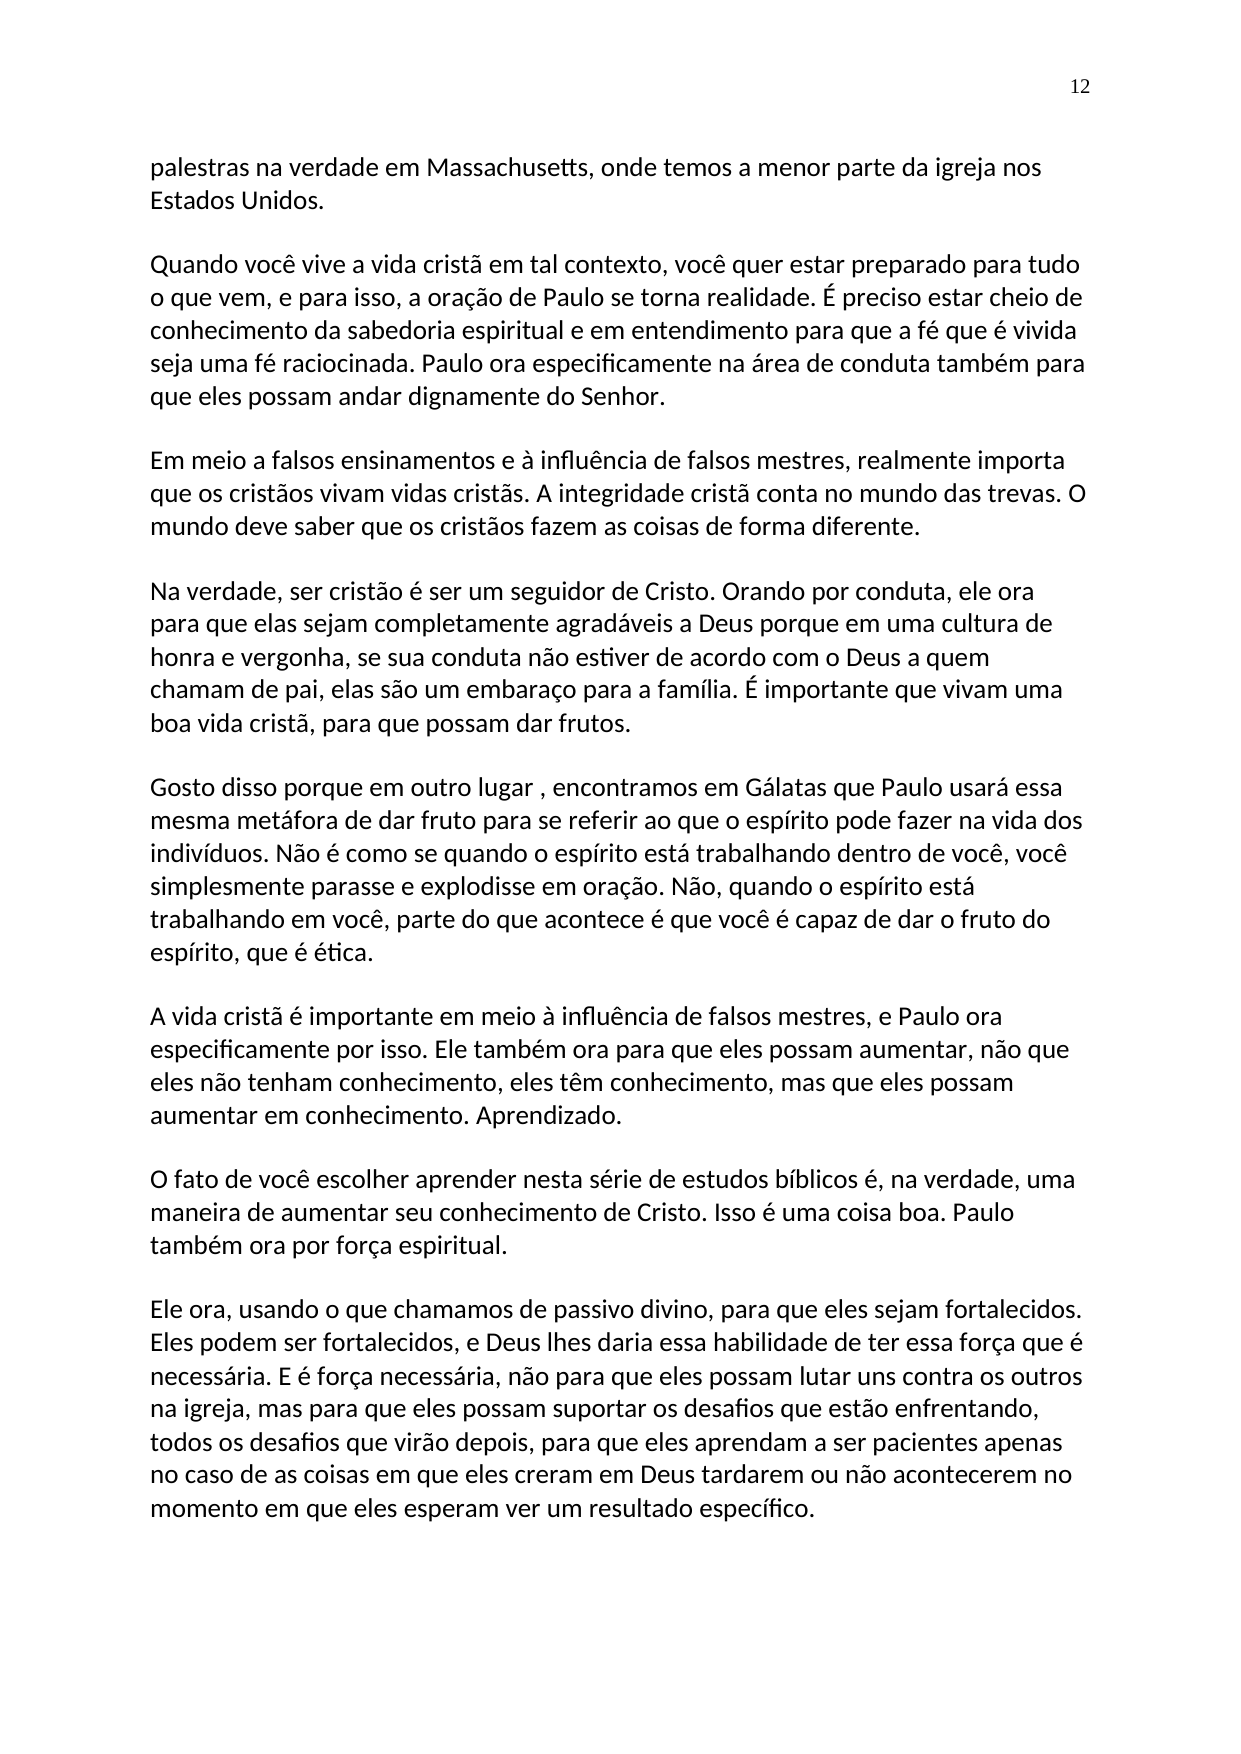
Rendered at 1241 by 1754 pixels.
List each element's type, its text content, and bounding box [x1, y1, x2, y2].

text A vida cristã é importante em meio à influência de falsos mestres, e Paulo ora especificamente por isso. Ele também ora para que eles possam aumentar, não que eles não tenham conhecimento, eles têm conhecimento, mas que eles possam aumentar em conhecimento. Aprendizado. [150, 999, 1090, 1131]
text Ele ora, usando o que chamamos de passivo divino, para que eles sejam fortalecidos. Eles podem ser fortalecidos, e Deus lhes daria essa habilidade de ter essa força que é necessária. E é força necessária, não para que eles possam lutar uns contra os outros na igreja, mas para que eles possam suportar os desafios que estão enfrentando, todos os desafios que virão depois, para que eles aprendam a ser pacientes apenas no caso de as coisas em que eles creram em Deus tardarem ou não acontecerem no momento em que eles esperam ver um resultado específico. [150, 1293, 1090, 1524]
text O fato de você escolher aprender nesta série de estudos bíblicos é, na verdade, uma maneira de aumentar seu conhecimento de Cristo. Isso é uma coisa boa. Paulo também ora por força espiritual. [150, 1162, 1090, 1261]
text Em meio a falsos ensinamentos e à influência de falsos mestres, realmente importa que os cristãos vivam vidas cristãs. A integridade cristã conta no mundo das trevas. O mundo deve saber que os cristãos fazem as coisas de forma diferente. [150, 443, 1090, 542]
text Gosto disso porque em outro lugar , encontramos em Gálatas que Paulo usará essa mesma metáfora de dar fruto para se referir ao que o espírito pode fazer na vida dos indivíduos. Não é como se quando o espírito está trabalhando dentro de você, você simplesmente parasse e explodisse em oração. Não, quando o espírito está trabalhando em você, parte do que acontece é que você é capaz de dar o fruto do espírito, que é ética. [150, 770, 1090, 968]
text Quando você vive a vida cristã em tal contexto, você quer estar preparado para tudo o que vem, e para isso, a oração de Paulo se torna realidade. É preciso estar cheio de conhecimento da sabedoria espiritual e em entendimento para que a fé que é vivida seja uma fé raciocinada. Paulo ora especificamente na área de conduta também para que eles possam andar dignamente do Senhor. [150, 247, 1090, 412]
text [150, 150, 1090, 216]
text Na verdade, ser cristão é ser um seguidor de Cristo. Orando por conduta, ele ora para que elas sejam completamente agradáveis a Deus porque em uma cultura de honra e vergonha, se sua conduta não estiver de acordo com o Deus a quem chamam de pai, elas são um embaraço para a família. É importante que vivam uma boa vida cristã, para que possam dar frutos. [150, 574, 1090, 739]
